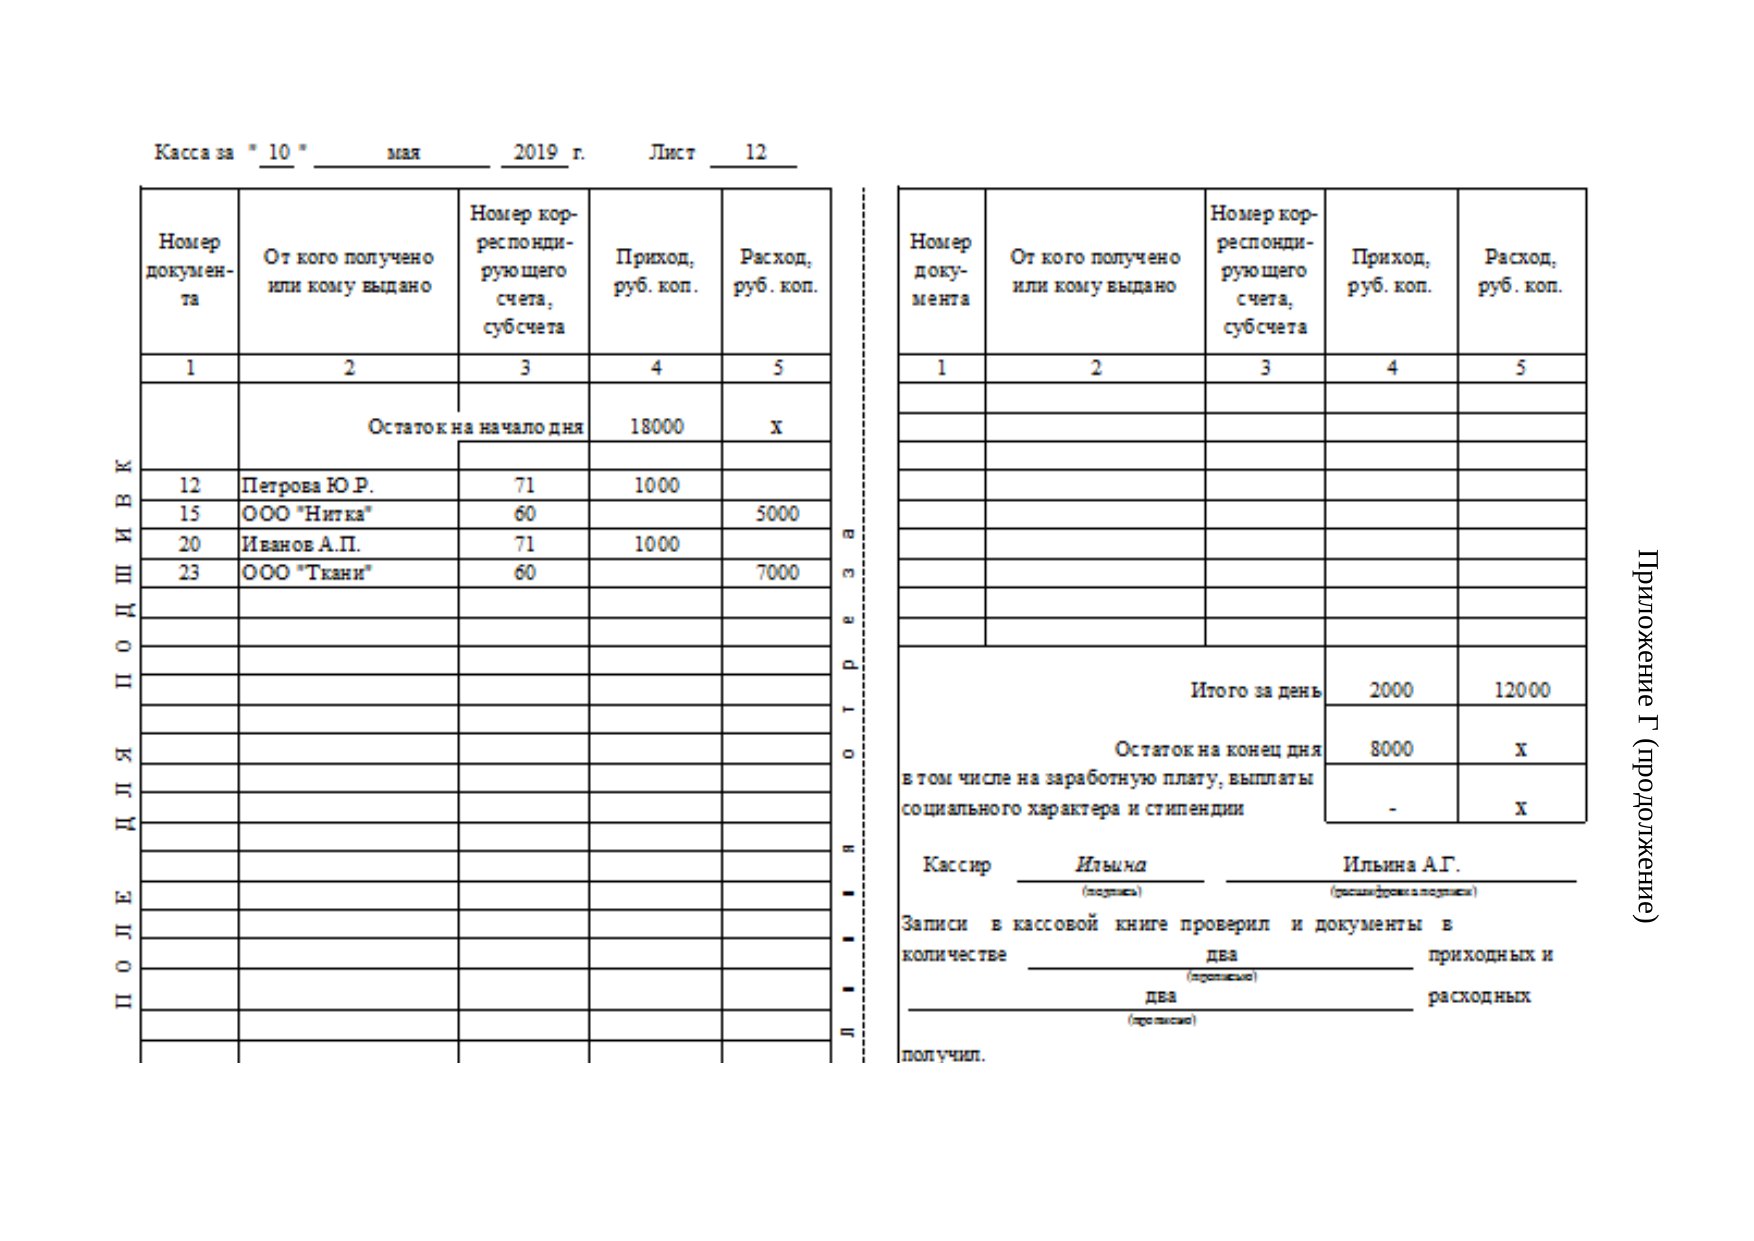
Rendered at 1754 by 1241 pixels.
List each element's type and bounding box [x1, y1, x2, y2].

picture [88, 88, 1660, 1063]
